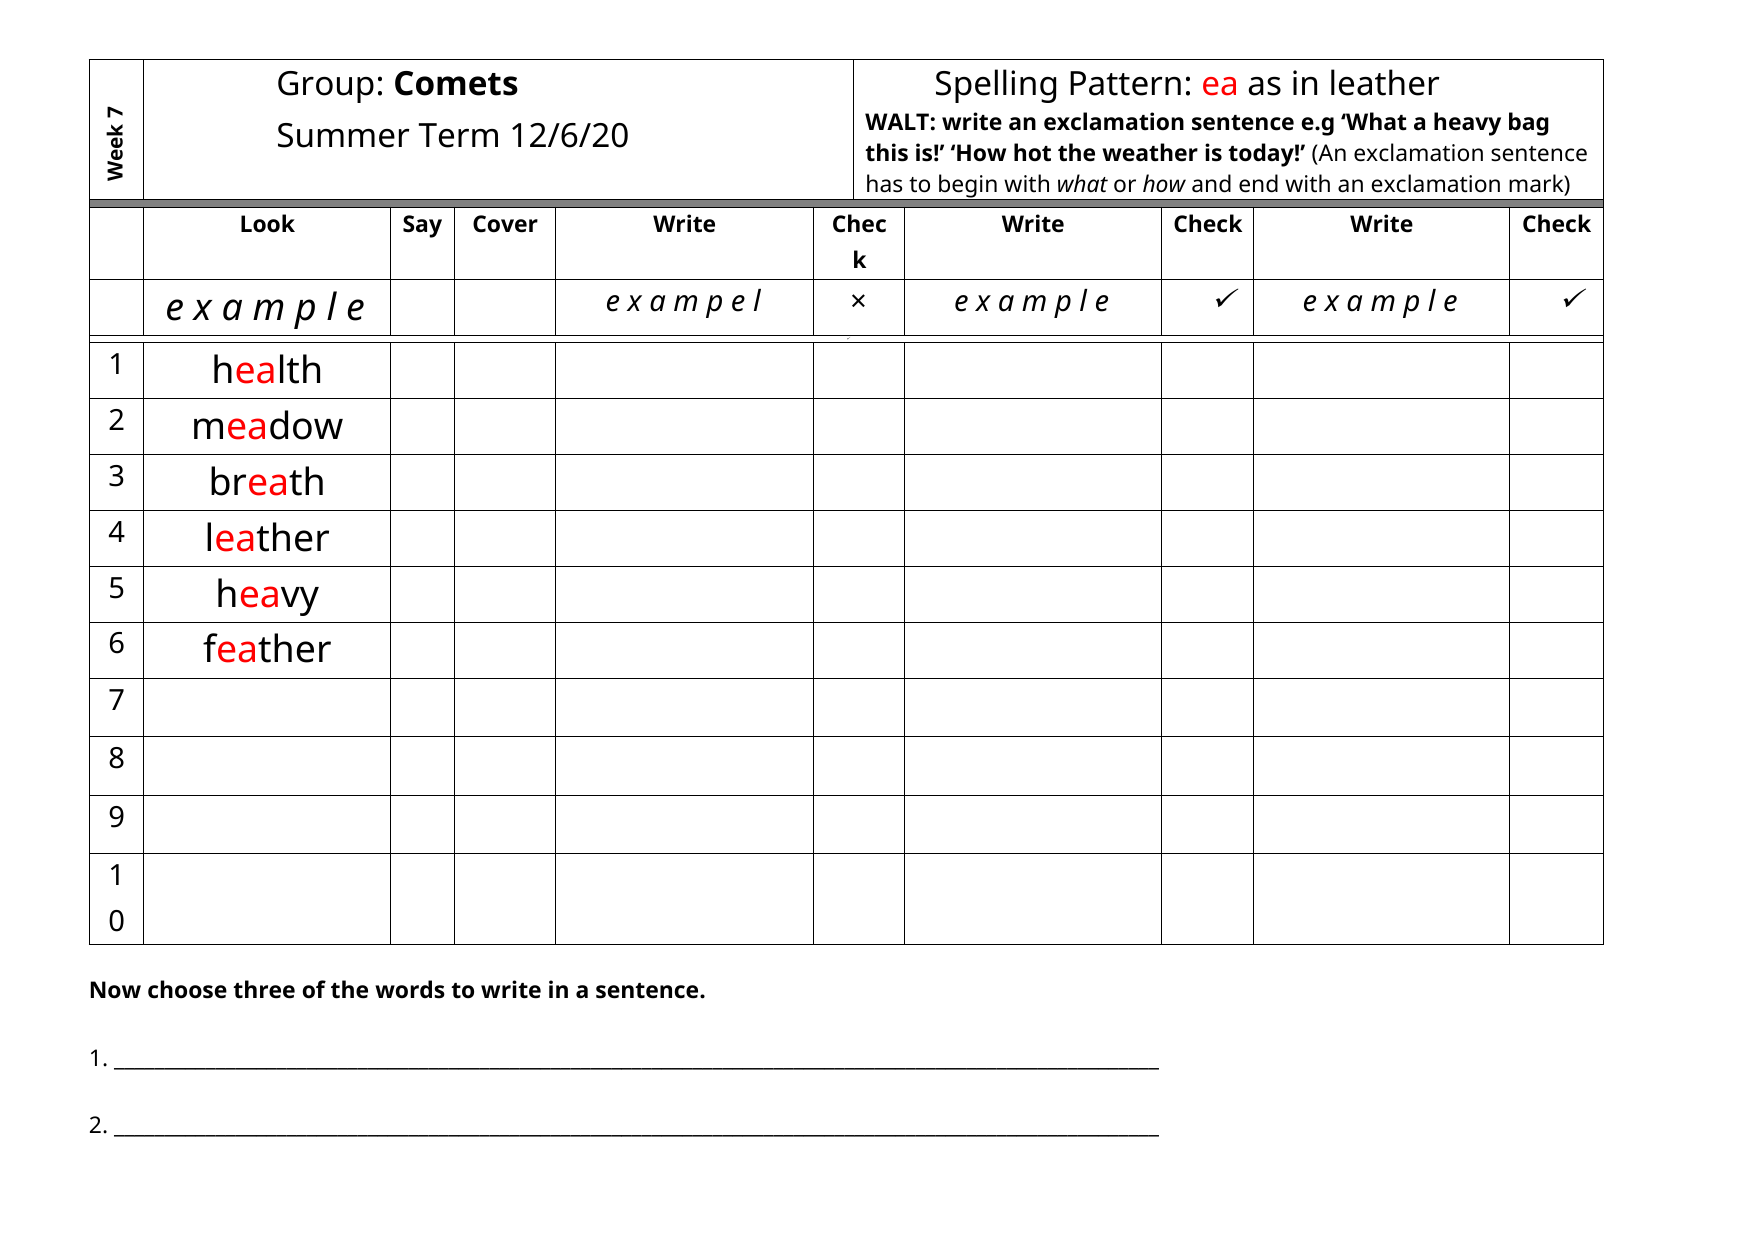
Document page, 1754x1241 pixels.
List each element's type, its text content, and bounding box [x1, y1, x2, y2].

table_cell [556, 399, 813, 454]
table_cell [814, 511, 904, 566]
table_cell [905, 343, 1161, 398]
table_cell Look [144, 208, 390, 279]
table_cell 10 [90, 854, 143, 943]
table_cell 3 [90, 455, 143, 510]
table_cell [1510, 623, 1603, 678]
table_cell [391, 511, 454, 566]
table_cell feather [144, 623, 390, 678]
table_cell [1162, 854, 1253, 943]
table_cell [814, 623, 904, 678]
table_cell [556, 679, 813, 736]
table_cell [1510, 854, 1603, 943]
table_cell [556, 343, 813, 398]
table_cell [1510, 399, 1603, 454]
table_cell [556, 737, 813, 795]
table_cell [814, 854, 904, 943]
table_cell [556, 854, 813, 943]
table_cell 9 [90, 796, 143, 853]
table_cell Write [905, 208, 1161, 279]
table_cell [905, 854, 1161, 943]
table_cell [391, 567, 454, 622]
table_cell [391, 623, 454, 678]
table_cell [1510, 796, 1603, 853]
table_cell [455, 796, 555, 853]
text 2. _______________________________________________________________________________________________________ [89, 1109, 1604, 1141]
table_cell [391, 399, 454, 454]
table_cell [455, 854, 555, 943]
table_cell [90, 208, 143, 279]
table_cell [1162, 511, 1253, 566]
table_cell 5 [90, 567, 143, 622]
table_cell [144, 737, 390, 795]
table_cell [1162, 343, 1253, 398]
table_cell [905, 455, 1161, 510]
table_cell 8 [90, 737, 143, 795]
table_cell [144, 679, 390, 736]
table_cell [814, 737, 904, 795]
table_cell Check [1162, 208, 1253, 279]
table_cell [1510, 511, 1603, 566]
table_cell 7 [90, 679, 143, 736]
table_cell [391, 280, 454, 335]
table_cell Write [556, 208, 813, 279]
table_cell [905, 511, 1161, 566]
table_cell [1510, 679, 1603, 736]
table_cell [814, 567, 904, 622]
table_cell [1162, 623, 1253, 678]
table_cell [905, 679, 1161, 736]
table_cell [90, 280, 143, 335]
text 1. _______________________________________________________________________________________________________ [89, 1042, 1604, 1073]
table_cell [1510, 737, 1603, 795]
table_cell [455, 567, 555, 622]
table_cell 2 [90, 399, 143, 454]
table_cell [1510, 343, 1603, 398]
table_cell [90, 336, 1603, 342]
table_cell Cover [455, 208, 555, 279]
table_cell [1254, 399, 1509, 454]
table_cell e x a m p l e [1254, 280, 1509, 335]
table_cell [814, 399, 904, 454]
table_cell [1162, 796, 1253, 853]
table_cell e x a m p l e [144, 280, 390, 335]
table_cell [1510, 455, 1603, 510]
table_cell [556, 455, 813, 510]
table_cell Write [1254, 208, 1509, 279]
table_cell [905, 399, 1161, 454]
table_cell [144, 796, 390, 853]
table_cell [556, 623, 813, 678]
table_cell [455, 399, 555, 454]
table_cell [1254, 854, 1509, 943]
table_cell [556, 567, 813, 622]
table_cell [905, 623, 1161, 678]
table_cell [1162, 455, 1253, 510]
table_cell × [814, 280, 904, 335]
table_cell [814, 679, 904, 736]
table_header Group: Comets Summer Term 12/6/20 [144, 60, 853, 199]
table_cell [1162, 737, 1253, 795]
table_cell [905, 796, 1161, 853]
table_cell [556, 511, 813, 566]
table_cell [1510, 280, 1603, 335]
table_cell [1510, 567, 1603, 622]
table_cell [455, 455, 555, 510]
table_cell [391, 343, 454, 398]
table_cell heavy [144, 567, 390, 622]
table_cell 4 [90, 511, 143, 566]
table_cell [391, 679, 454, 736]
table_cell breath [144, 455, 390, 510]
table_header Spelling Pattern: ea as in leather WALT: write an exclamation sentence e.g ‘What a heavy bag this is!’ ‘How hot the weather is today!’ (An exclamation sentence has to begin with what or how and end with an exclamation mark) [854, 60, 1603, 199]
table_cell [455, 623, 555, 678]
table_cell Say [391, 208, 454, 279]
table_cell leather [144, 511, 390, 566]
table_cell [1254, 511, 1509, 566]
table_cell health [144, 343, 390, 398]
table_cell [1254, 679, 1509, 736]
table_cell [391, 737, 454, 795]
table_cell [905, 737, 1161, 795]
table_cell [814, 455, 904, 510]
table_cell e x a m p e l [556, 280, 813, 335]
table_cell Check [814, 208, 904, 279]
table_cell [1254, 455, 1509, 510]
table_cell [455, 737, 555, 795]
table_cell [1254, 623, 1509, 678]
table_cell [1162, 399, 1253, 454]
table_cell [1254, 567, 1509, 622]
table_cell [1162, 280, 1253, 335]
table_cell [556, 796, 813, 853]
table_cell [391, 796, 454, 853]
table_cell [455, 511, 555, 566]
table_cell [391, 455, 454, 510]
table_cell [455, 280, 555, 335]
table_cell [1254, 737, 1509, 795]
table_cell [814, 343, 904, 398]
table_cell meadow [144, 399, 390, 454]
text Now choose three of the words to write in a sentence. [89, 974, 1604, 1005]
table_cell e x a m p l e [905, 280, 1161, 335]
table_cell [455, 679, 555, 736]
table_header Week 7 [90, 60, 143, 199]
table_cell Check [1510, 208, 1603, 279]
table_cell [905, 567, 1161, 622]
table_cell [814, 796, 904, 853]
table_cell [1162, 567, 1253, 622]
table_cell [1254, 796, 1509, 853]
table_cell [455, 343, 555, 398]
table_cell [1254, 343, 1509, 398]
table_cell [90, 200, 1603, 207]
table_cell 1 [90, 343, 143, 398]
table_cell 6 [90, 623, 143, 678]
table_cell [1162, 679, 1253, 736]
table_cell [391, 854, 454, 943]
table_cell [144, 854, 390, 943]
